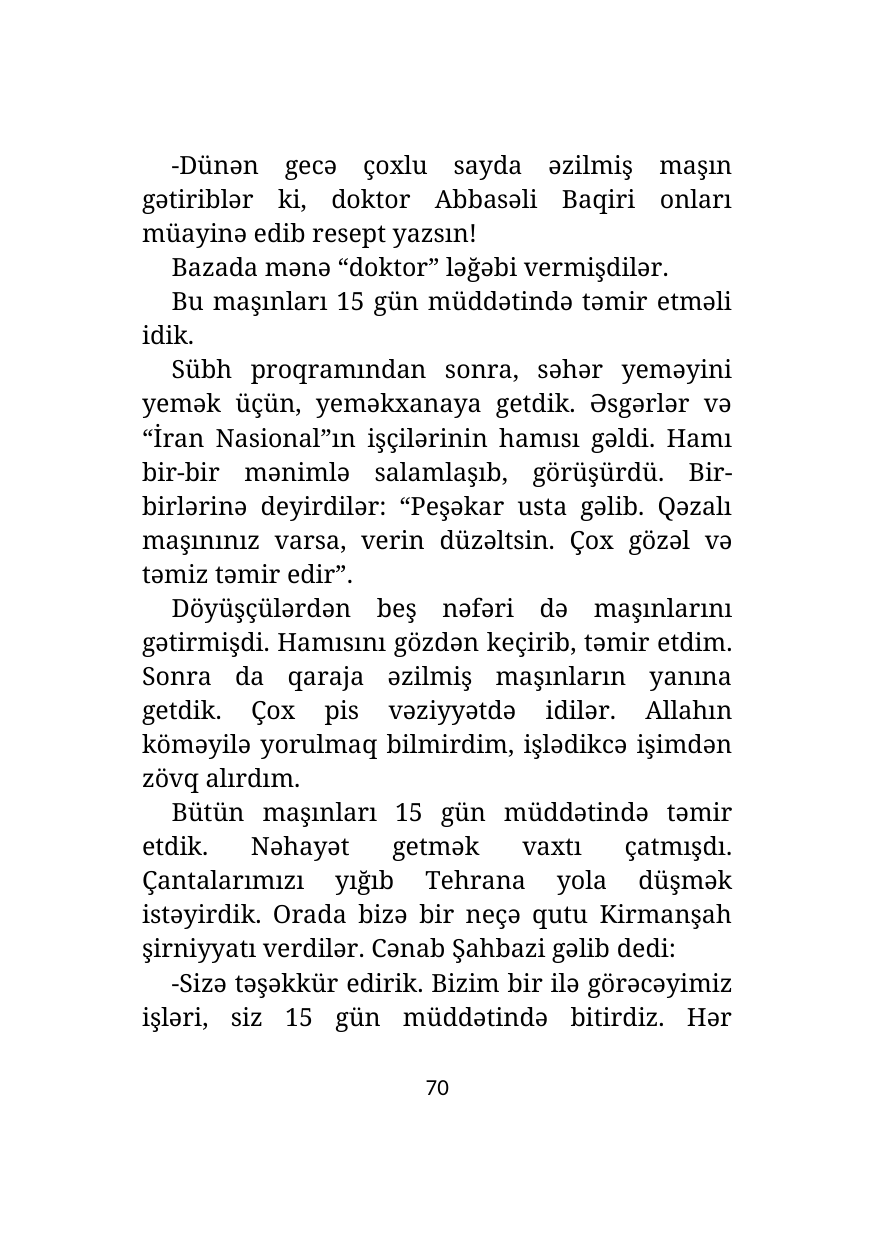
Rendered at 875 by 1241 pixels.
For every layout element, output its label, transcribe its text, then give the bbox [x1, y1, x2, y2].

text Bazada mənə “doktor” ləğəbi vermişdilər. [142, 250, 732, 284]
text Bütün maşınları 15 gün müddətində təmir etdik. Nəhayət getmək vaxtı çatmışdı. Çantalarımızı yığıb Tehrana yola düşmək istəyirdik. Orada bizə bir neçə qutu Kirmanşah şirniyyatı verdilər. Cənab Şahbazi gəlib dedi: [142, 795, 732, 965]
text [142, 965, 732, 1033]
text Sübh proqramından sonra, səhər yeməyini yemək üçün, yeməkxanaya getdik. Əsgərlər və “İran Nasional”ın işçilərinin hamısı gəldi. Hamı bir-bir mənimlə salamlaşıb, görüşürdü. Bir-birlərinə deyirdilər: “Peşəkar usta gəlib. Qəzalı maşınınız varsa, verin düzəltsin. Çox gözəl və təmiz təmir edir”. [142, 352, 732, 591]
text -Dünən gecə çoxlu sayda əzilmiş maşın gətiriblər ki, doktor Abbasəli Baqiri onları müayinə edib resept yazsın! [142, 148, 732, 250]
text Döyüşçülərdən beş nəfəri də maşınlarını gətirmişdi. Hamısını gözdən keçirib, təmir etdim. Sonra da qaraja əzilmiş maşınların yanına getdik. Çox pis vəziyyətdə idilər. Allahın köməyilə yorulmaq bilmirdim, işlədikcə işimdən zövq alırdım. [142, 591, 732, 795]
text Bu maşınları 15 gün müddətində təmir etməli idik. [142, 284, 732, 352]
